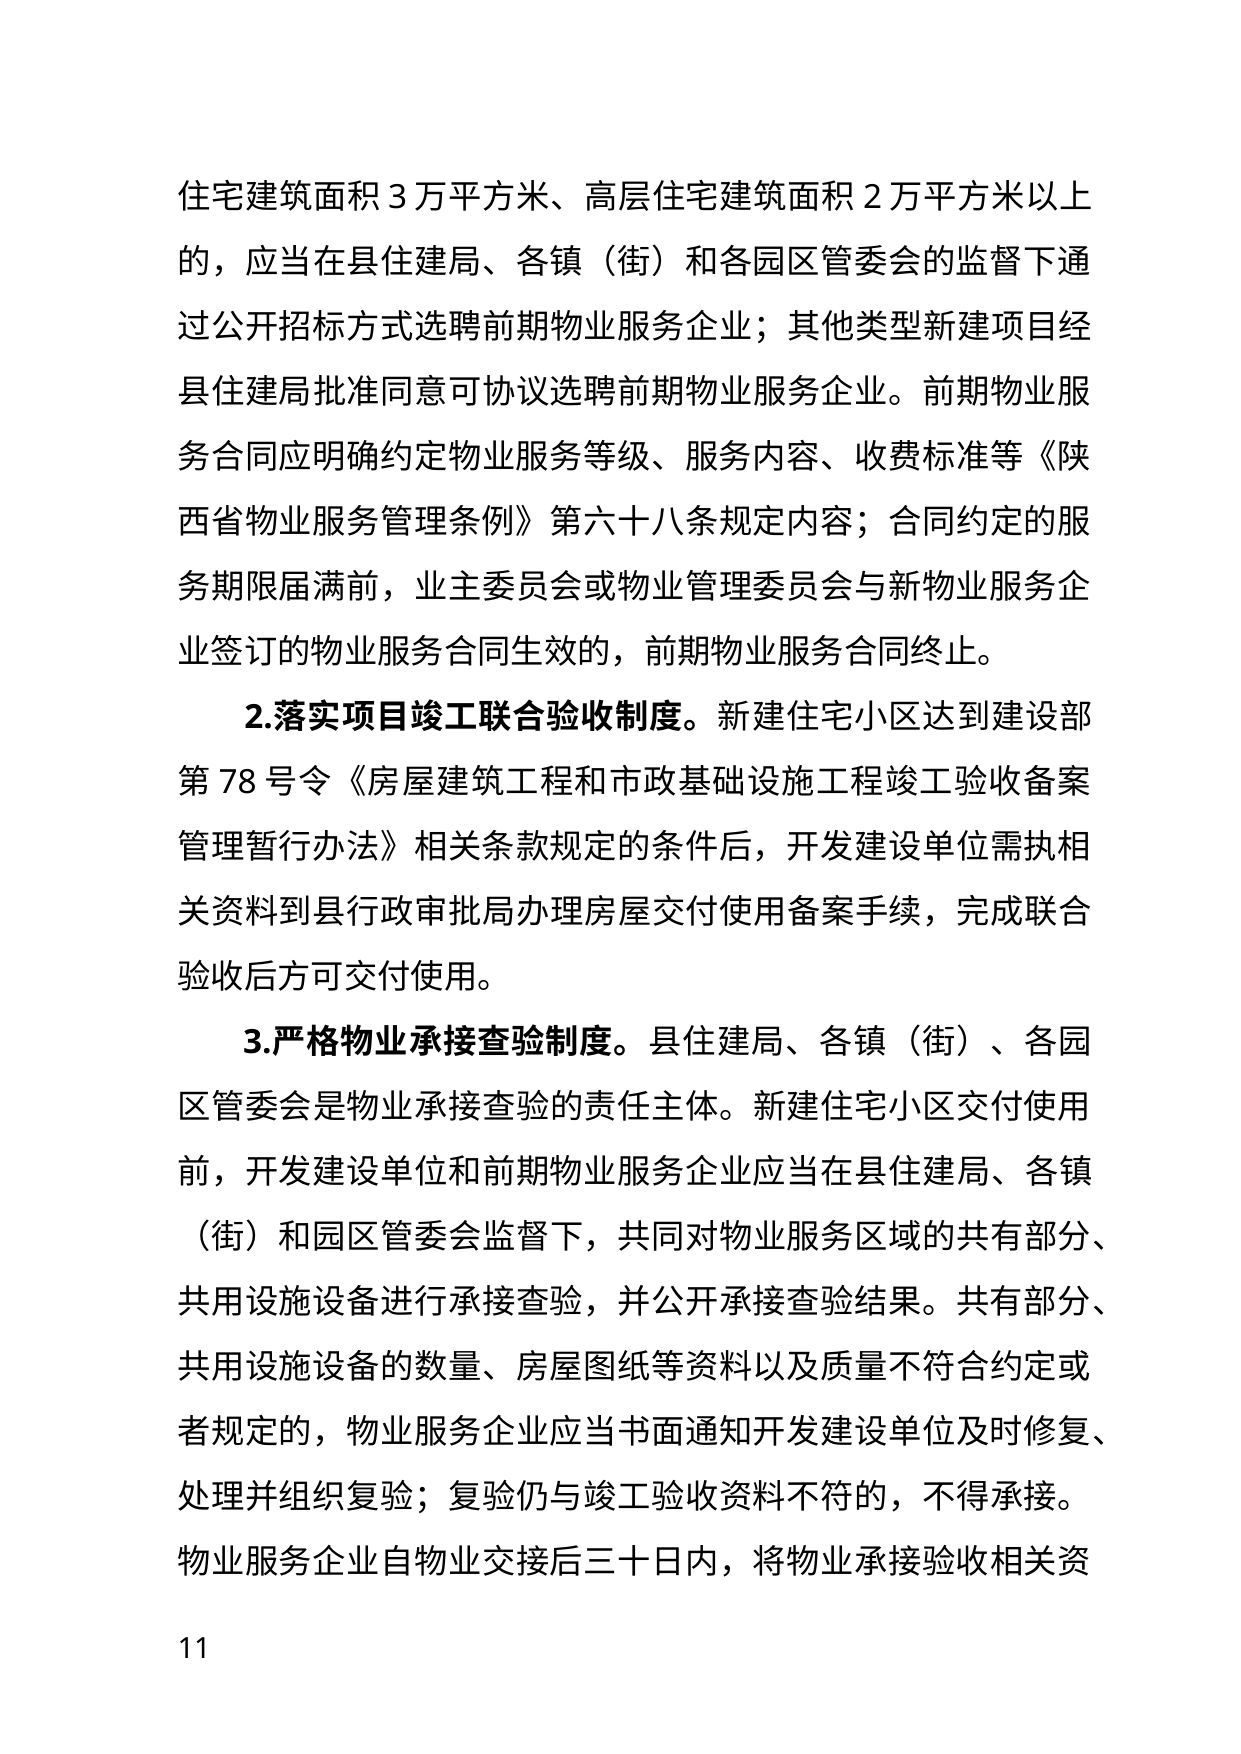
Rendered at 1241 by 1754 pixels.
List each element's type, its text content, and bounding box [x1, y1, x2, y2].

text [177, 1007, 1093, 1592]
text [177, 162, 1093, 682]
text 2.落实项目竣工联合验收制度。新建住宅小区达到建设部第78号令《房屋建筑工程和市政基础设施工程竣工验收备案管理暂行办法》相关条款规定的条件后，开发建设单位需执相关资料到县行政审批局办理房屋交付使用备案手续，完成联合验收后方可交付使用。 [177, 682, 1093, 1007]
